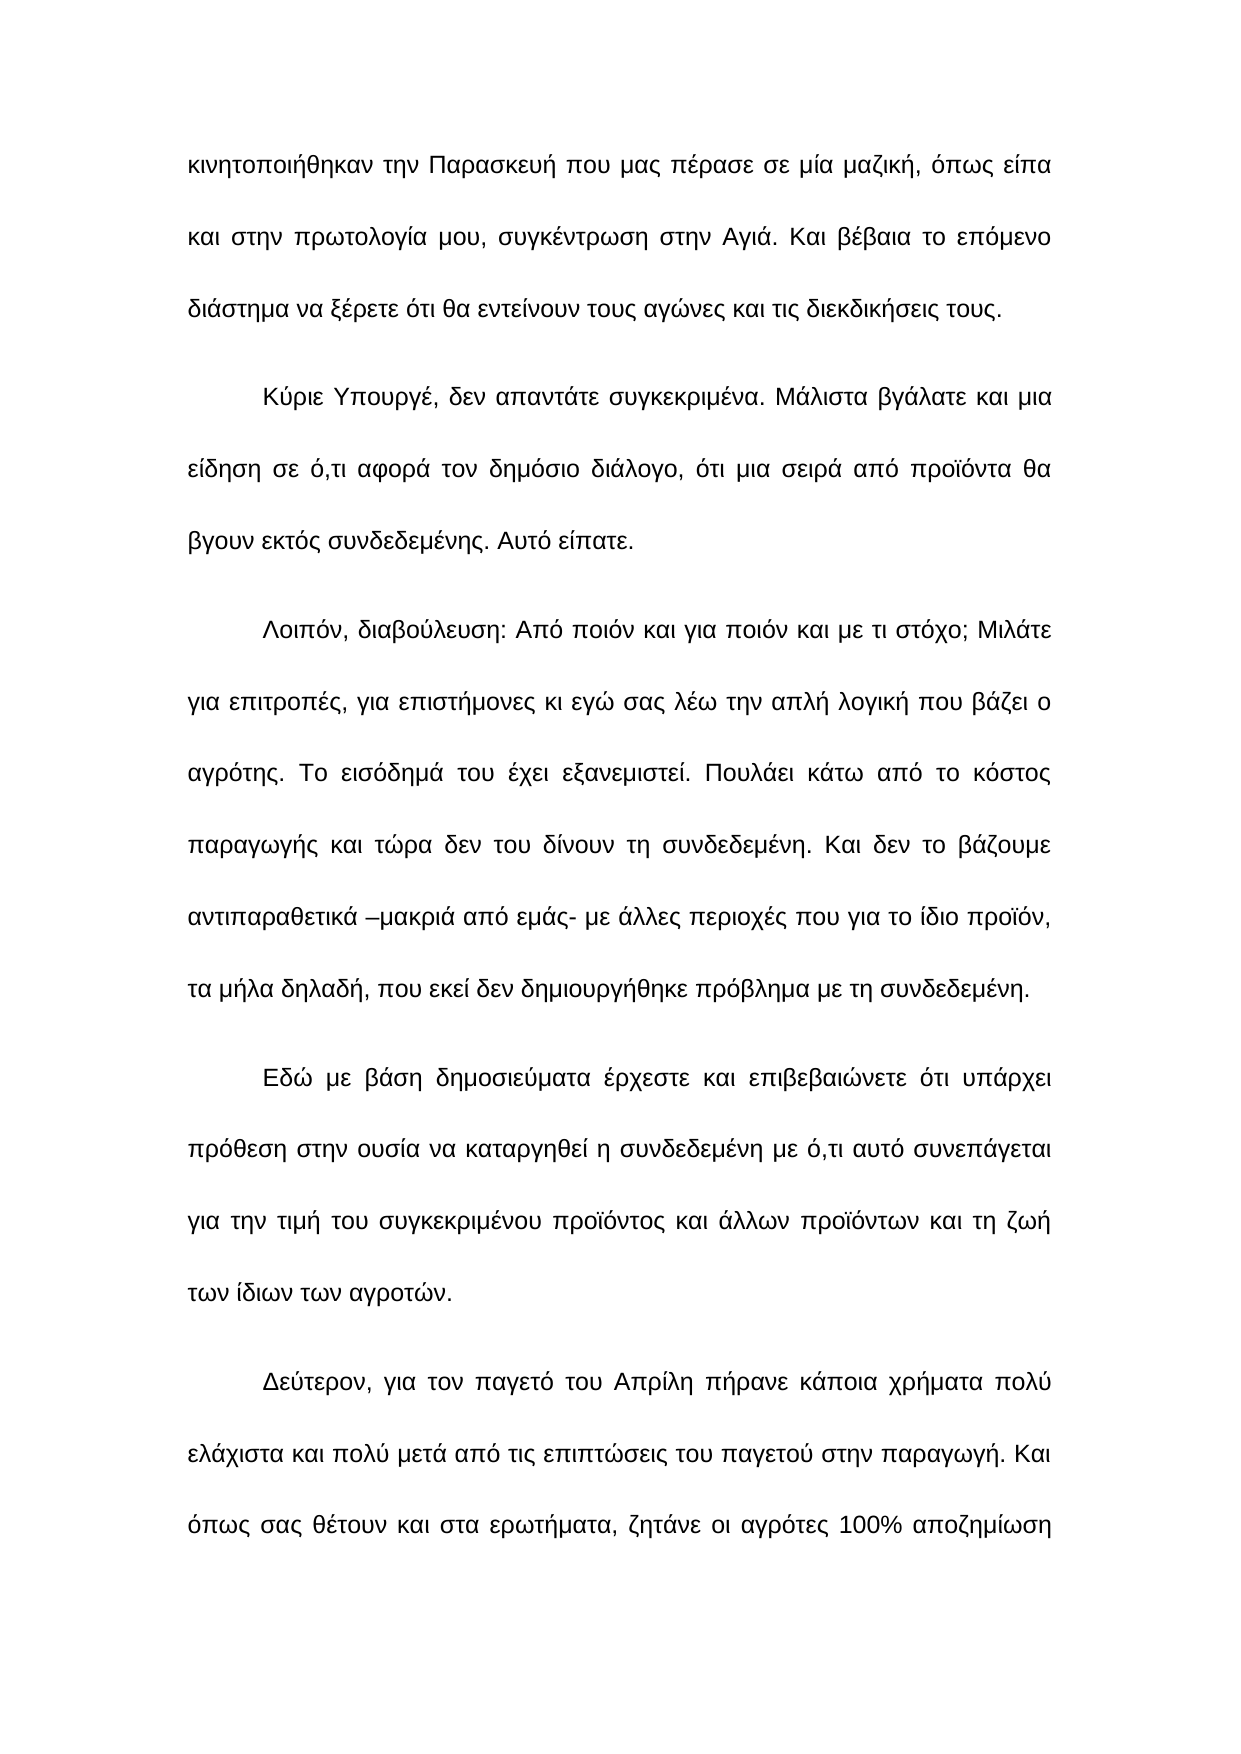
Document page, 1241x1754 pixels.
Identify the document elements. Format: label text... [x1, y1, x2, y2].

text Κύριε Υπουργέ, δεν απαντάτε συγκεκριμένα. Μάλιστα βγάλατε και μια είδηση σε ό,τι αφορά τον δημόσιο διάλογο, ότι μια σειρά από προϊόντα θα βγουν εκτός συνδεδεμένης. Αυτό είπατε. [187, 382, 1053, 555]
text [187, 150, 1053, 322]
text Εδώ με βάση δημοσιεύματα έρχεστε και επιβεβαιώνετε ότι υπάρχει πρόθεση στην ουσία να καταργηθεί η συνδεδεμένη με ό,τι αυτό συνεπάγεται για την τιμή του συγκεκριμένου προϊόντος και άλλων προϊόντων και τη ζωή των ίδιων των αγροτών. [187, 1062, 1053, 1307]
text Λοιπόν, διαβούλευση: Από ποιόν και για ποιόν και με τι στόχο; Μιλάτε για επιτροπές, για επιστήμονες κι εγώ σας λέω την απλή λογική που βάζει ο αγρότης. Το εισόδημά του έχει εξανεμιστεί. Πουλάει κάτω από το κόστος παραγωγής και τώρα δεν του δίνουν τη συνδεδεμένη. Και δεν το βάζουμε αντιπαραθετικά –μακριά από εμάς- με άλλες περιοχές που για το ίδιο προϊόν, τα μήλα δηλαδή, που εκεί δεν δημιουργήθηκε πρόβλημα με τη συνδεδεμένη. [187, 614, 1053, 1003]
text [187, 1367, 1053, 1539]
